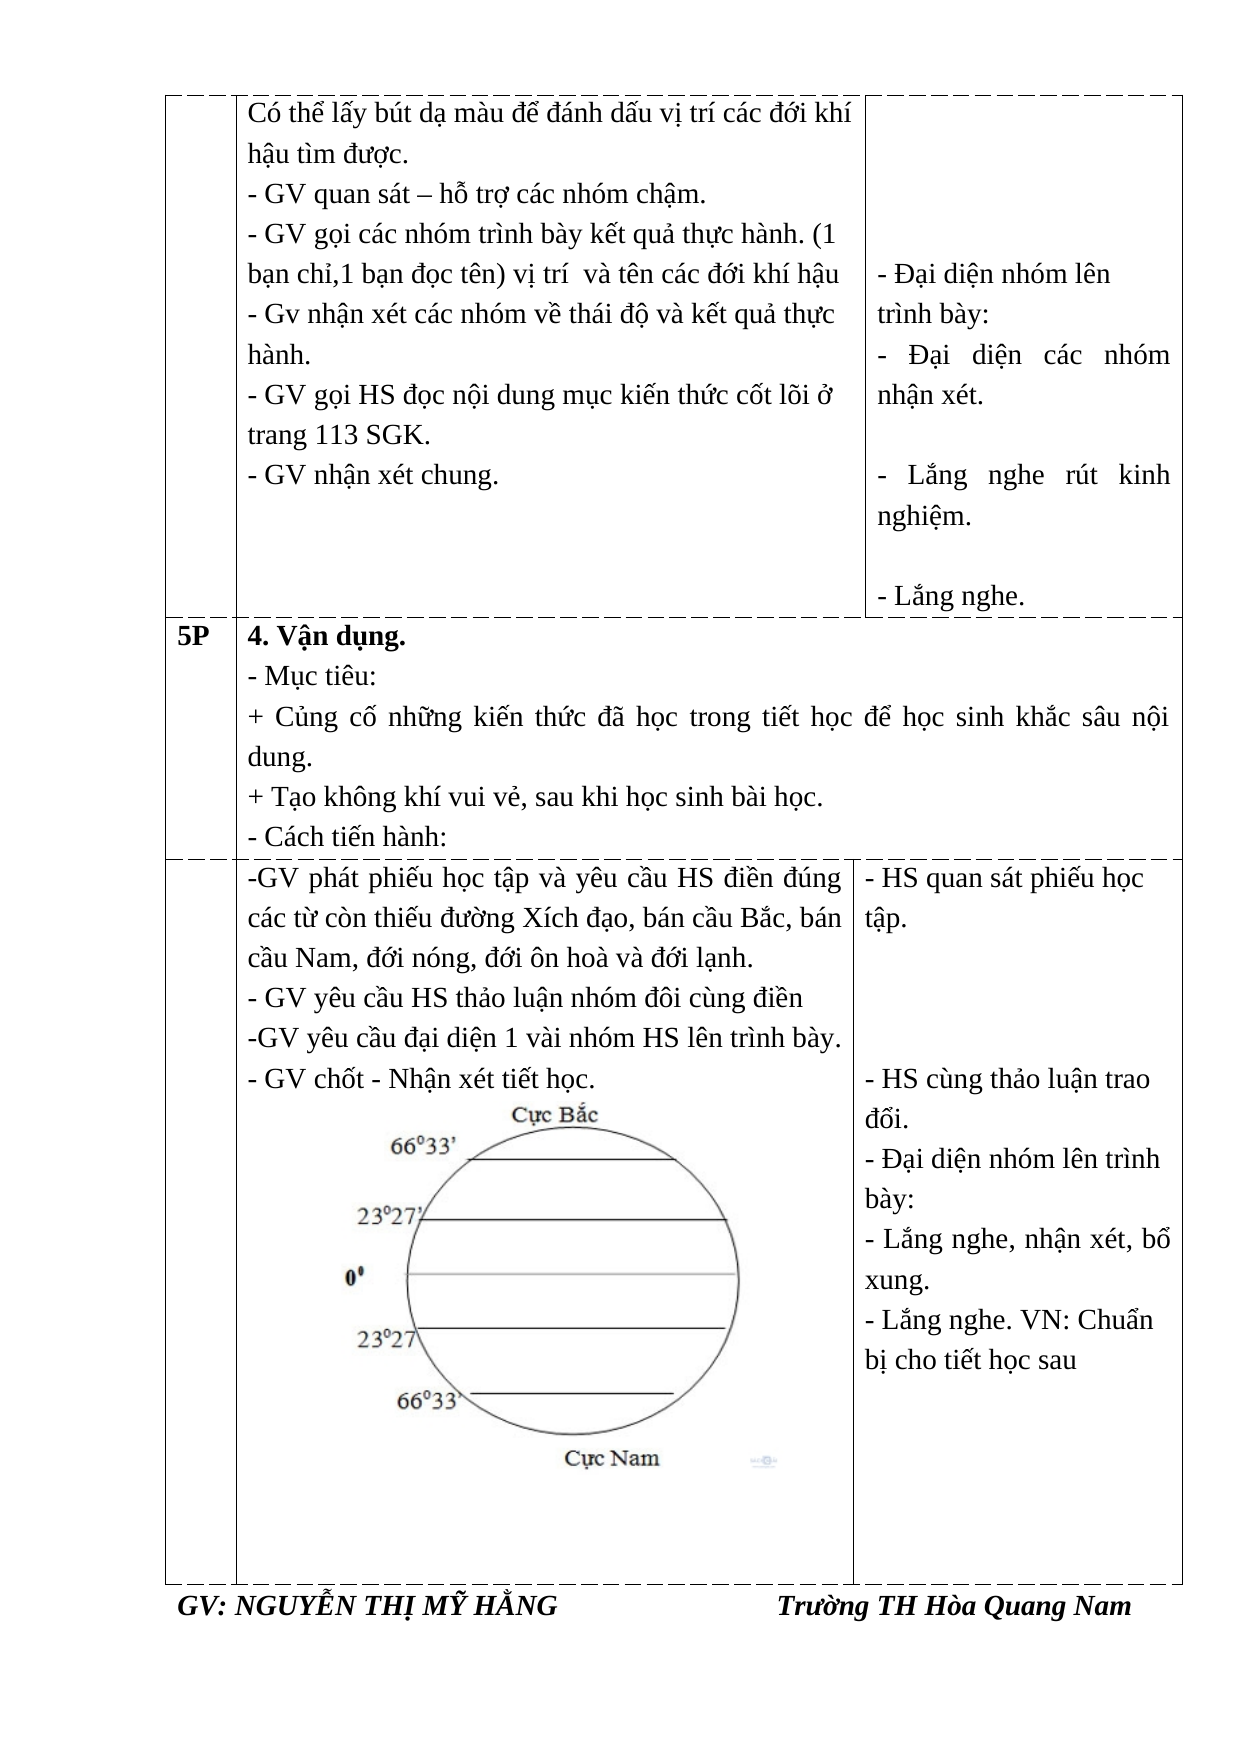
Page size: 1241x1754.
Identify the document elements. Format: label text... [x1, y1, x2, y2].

table_cell [166, 95, 236, 617]
table_cell 4. Vận dụng. - Mục tiêu: + Củng cố những kiến thức đã học trong tiết học để học sinh khắc sâu nội dung. + Tạo không khí vui vẻ, sau khi học sinh bài học. - Cách tiến hành: [237, 617, 1182, 859]
table_cell 5P [166, 617, 236, 859]
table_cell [866, 95, 1182, 617]
picture [320, 1101, 784, 1475]
table_cell [166, 859, 236, 1583]
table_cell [854, 859, 1182, 1583]
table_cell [237, 859, 853, 1583]
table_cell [237, 95, 865, 617]
